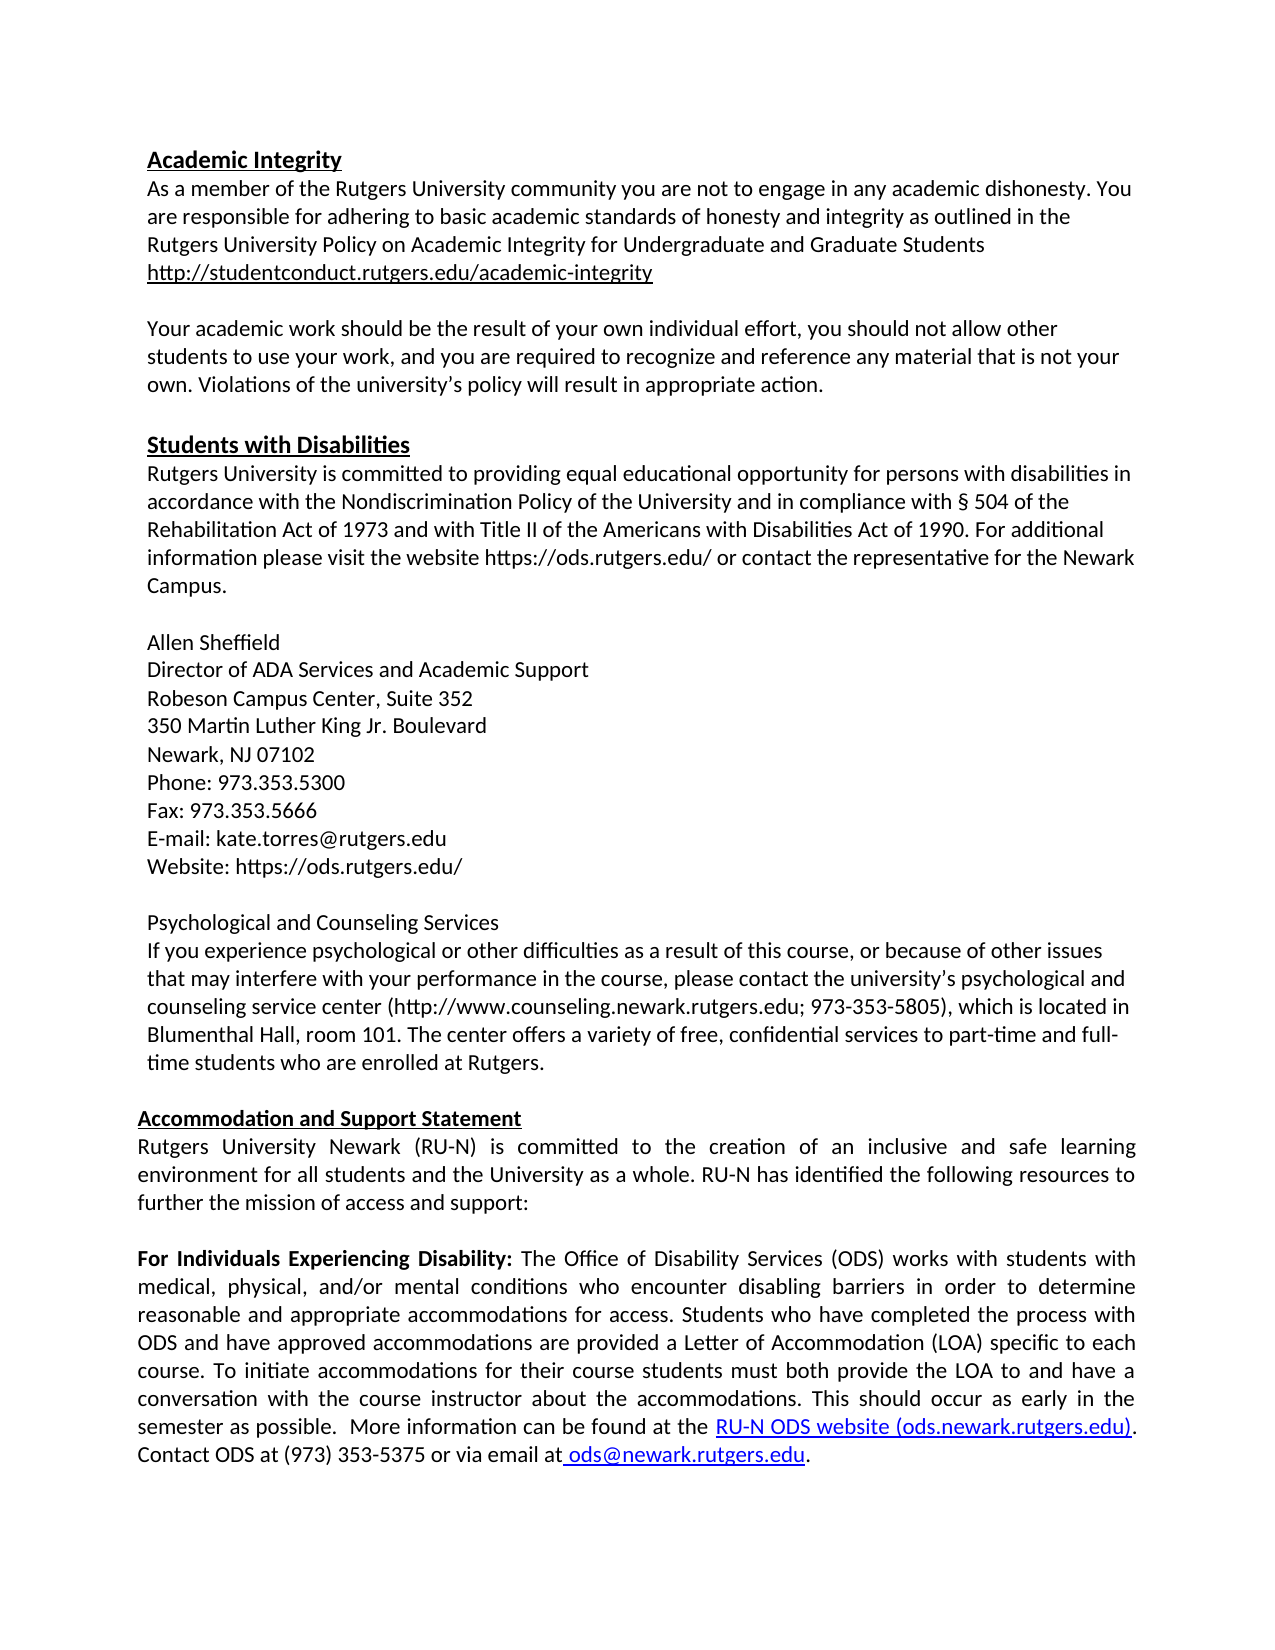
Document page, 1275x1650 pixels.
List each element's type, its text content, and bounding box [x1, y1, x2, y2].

text Psychological and Counseling Services [147, 908, 1137, 936]
text Allen Sheffield [147, 628, 1137, 656]
text Robeson Campus Center, Suite 352 [147, 684, 1137, 712]
text Rutgers University Newark (RU-N) is committed to the creation of an inclusive and safe learning environment for all students and the University as a whole. RU-N has identified the following resources to further the mission of access and support: [137, 1132, 1137, 1216]
text As a member of the Rutgers University community you are not to engage in any academic dishonesty. You are responsible for adhering to basic academic standards of honesty and integrity as outlined in the Rutgers University Policy on Academic Integrity for Undergraduate and Graduate Students http://studentconduct.rutgers.edu/academic-integrity [147, 174, 1137, 286]
text For Individuals Experiencing Disability: The Office of Disability Services (ODS) works with students with medical, physical, and/or mental conditions who encounter disabling barriers in order to determine reasonable and appropriate accommodations for access. Students who have completed the process with ODS and have approved accommodations are provided a Letter of Accommodation (LOA) specific to each course. To initiate accommodations for their course students must both provide the LOA to and have a conversation with the course instructor about the accommodations. This should occur as early in the semester as possible. More information can be found at the RU-N ODS website (ods.newark.rutgers.edu). Contact ODS at (973) 353-5375 or via email at ods@newark.rutgers.edu. [137, 1244, 1137, 1468]
text Fax: 973.353.5666 [147, 796, 1137, 824]
text Rutgers University is committed to providing equal educational opportunity for persons with disabilities in accordance with the Nondiscrimination Policy of the University and in compliance with § 504 of the Rehabilitation Act of 1973 and with Title II of the Americans with Disabilities Act of 1990. For additional information please visit the website https://ods.rutgers.edu/ or contact the representative for the Newark Campus. [147, 459, 1137, 599]
text If you experience psychological or other difficulties as a result of this course, or because of other issues that may interfere with your performance in the course, please contact the university’s psychological and counseling service center (http://www.counseling.newark.rutgers.edu; 973-353-5805), which is located in Blumenthal Hall, room 101. The center offers a variety of free, confidential services to part-time and full-time students who are enrolled at Rutgers. [147, 936, 1137, 1076]
text Academic Integrity [137, 144, 1137, 174]
text Website: https://ods.rutgers.edu/ [147, 852, 1137, 880]
text 350 Martin Luther King Jr. Boulevard [147, 712, 1137, 740]
text E-mail: kate.torres@rutgers.edu [147, 824, 1137, 852]
text Students with Disabilities [147, 429, 1137, 459]
text Phone: 973.353.5300 [147, 768, 1137, 796]
text Newark, NJ 07102 [147, 740, 1137, 768]
text Your academic work should be the result of your own individual effort, you should not allow other students to use your work, and you are required to recognize and reference any material that is not your own. Violations of the university’s policy will result in appropriate action. [147, 314, 1137, 398]
text Accommodation and Support Statement [137, 1104, 1137, 1132]
text Director of ADA Services and Academic Support [147, 656, 1137, 684]
